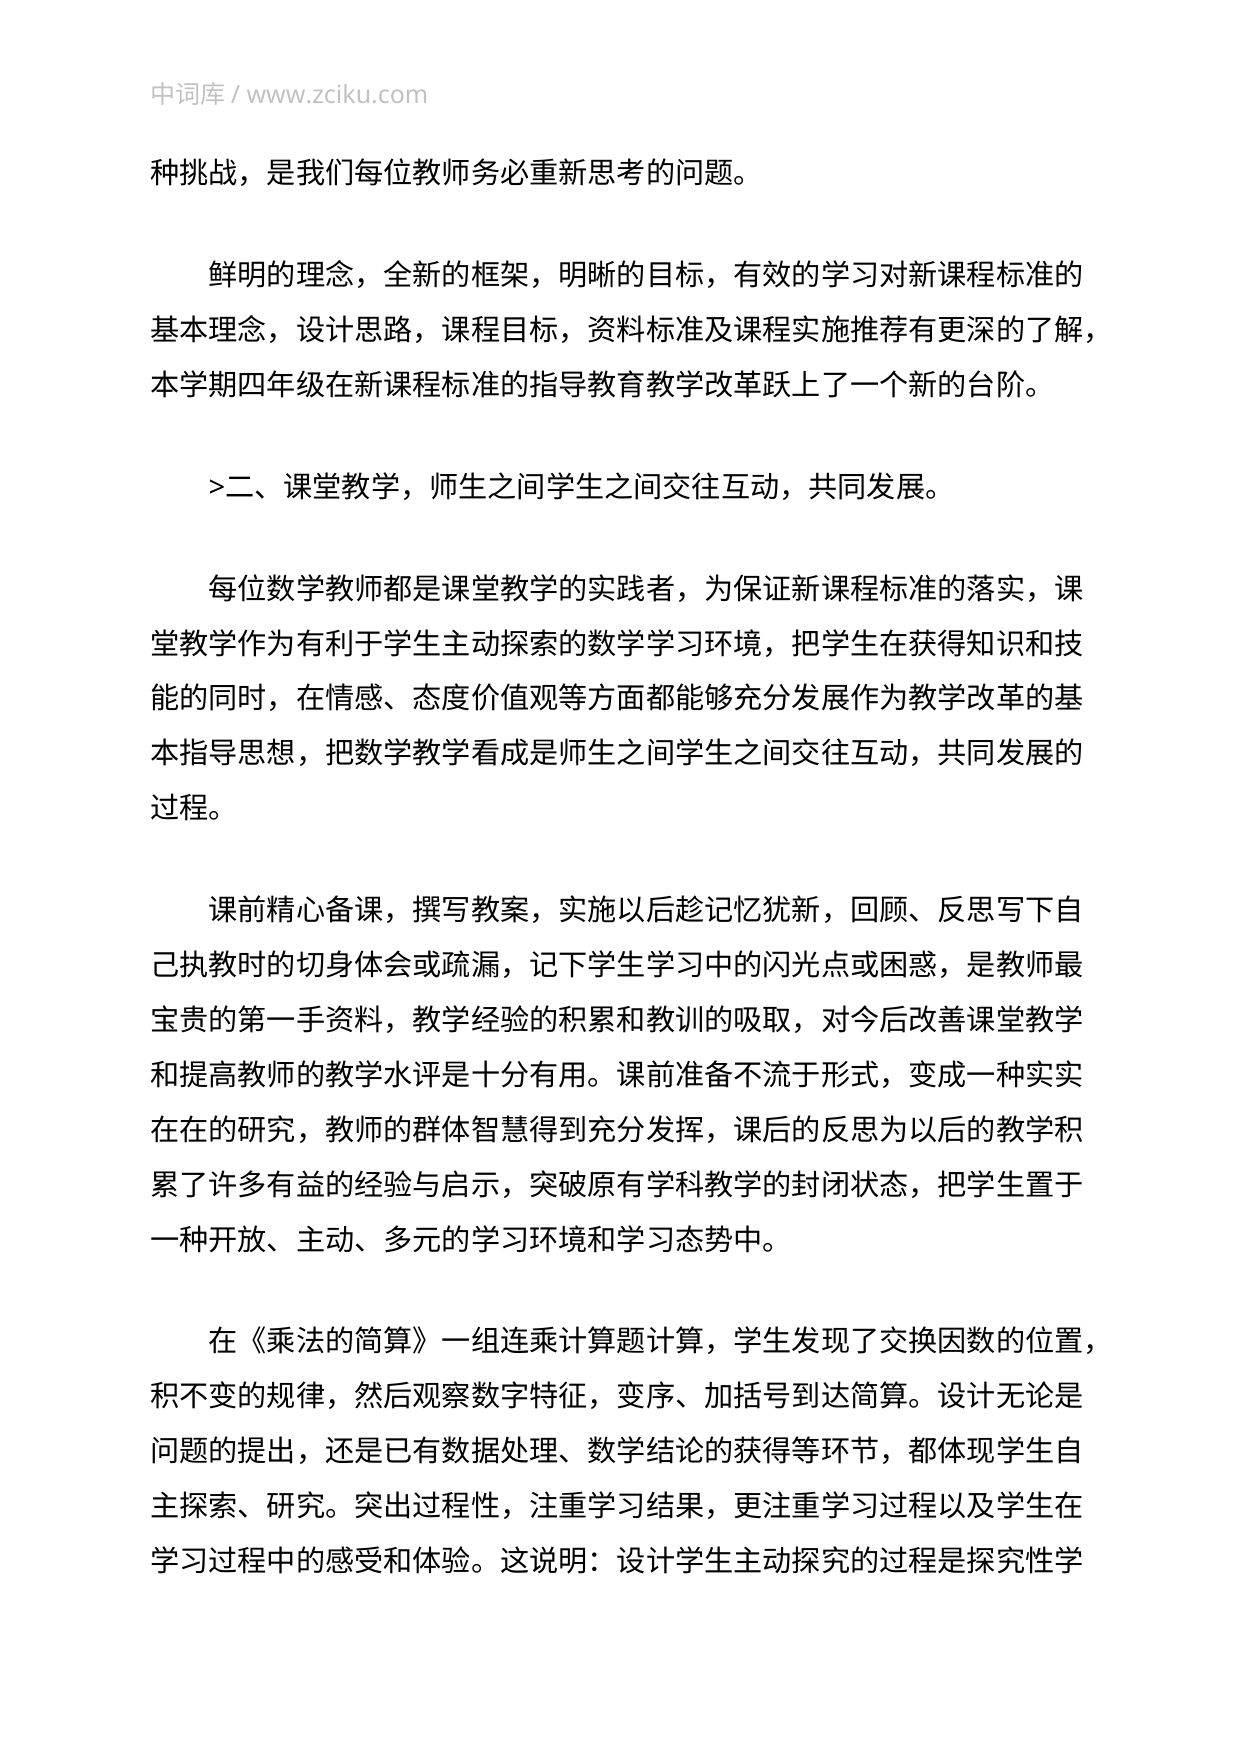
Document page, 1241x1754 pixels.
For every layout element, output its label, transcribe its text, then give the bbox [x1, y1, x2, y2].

text 课前精心备课，撰写教案，实施以后趁记忆犹新，回顾、反思写下自己执教时的切身体会或疏漏，记下学生学习中的闪光点或困惑，是教师最宝贵的第一手资料，教学经验的积累和教训的吸取，对今后改善课堂教学和提高教师的教学水评是十分有用。课前准备不流于形式，变成一种实实在在的研究，教师的群体智慧得到充分发挥，课后的反思为以后的教学积累了许多有益的经验与启示，突破原有学科教学的封闭状态，把学生置于一种开放、主动、多元的学习环境和学习态势中。 [150, 887, 1090, 1258]
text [150, 150, 1090, 192]
text 鲜明的理念，全新的框架，明晰的目标，有效的学习对新课程标准的基本理念，设计思路，课程目标，资料标准及课程实施推荐有更深的了解，本学期四年级在新课程标准的指导教育教学改革跃上了一个新的台阶。 [150, 252, 1090, 404]
text >二、课堂教学，师生之间学生之间交往互动，共同发展。 [150, 463, 1090, 506]
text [150, 1318, 1090, 1580]
text 每位数学教师都是课堂教学的实践者，为保证新课程标准的落实，课堂教学作为有利于学生主动探索的数学学习环境，把学生在获得知识和技能的同时，在情感、态度价值观等方面都能够充分发展作为教学改革的基本指导思想，把数学教学看成是师生之间学生之间交往互动，共同发展的过程。 [150, 565, 1090, 827]
